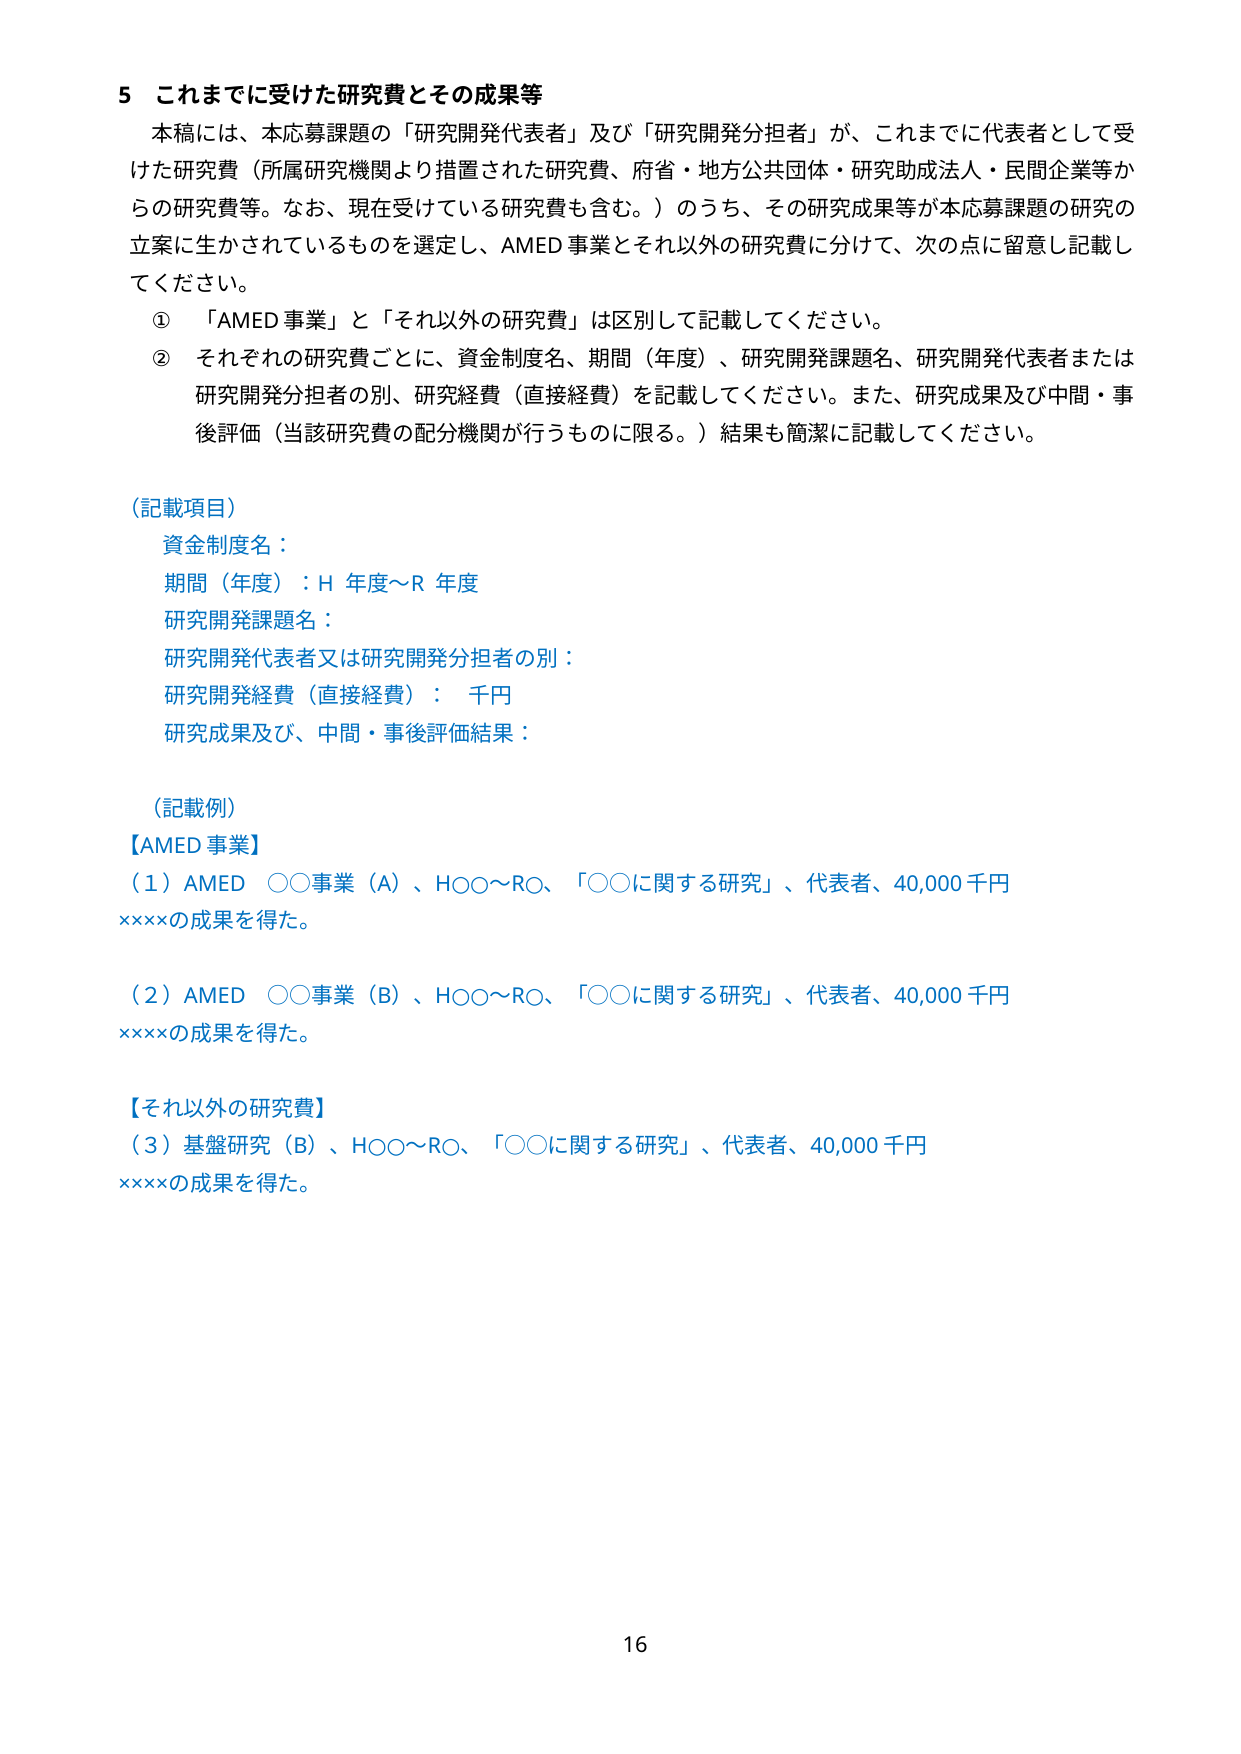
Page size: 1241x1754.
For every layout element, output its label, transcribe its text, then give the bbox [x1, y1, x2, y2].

text （１）AMED ○○事業（A）、H○○～R○、「○○に関する研究」、代表者、40,000千円 [118, 861, 1152, 899]
text （記載項目） [118, 486, 1152, 524]
text 期間（年度）：H 年度～R 年度 [129, 561, 1152, 599]
list それぞれの研究費ごとに、資金制度名、期間（年度）、研究開発課題名、研究開発代表者または研究開発分担者の別、研究経費（直接経費）を記載してください。また、研究成果及び中間・事後評価（当該研究費の配分機関が行うものに限る。）結果も簡潔に記載してください。 [151, 336, 1152, 449]
text （３）基盤研究（B）、H○○～R○、「○○に関する研究」、代表者、40,000千円 [118, 1124, 1152, 1161]
text 研究開発課題名： [129, 599, 1152, 636]
text 本稿には、本応募課題の「研究開発代表者」及び「研究開発分担者」が、これまでに代表者として受けた研究費（所属研究機関より措置された研究費、府省・地方公共団体・研究助成法人・民間企業等からの研究費等。なお、現在受けている研究費も含む。）のうち、その研究成果等が本応募課題の研究の立案に生かされているものを選定し、AMED事業とそれ以外の研究費に分けて、次の点に留意し記載してください。 [129, 111, 1152, 299]
text 【それ以外の研究費】 [118, 1086, 1152, 1124]
text 【AMED事業】 [118, 824, 1152, 861]
text （記載例） [118, 786, 1152, 824]
text ××××の成果を得た。 [118, 899, 1152, 936]
text 資金制度名： [118, 524, 1152, 561]
text ××××の成果を得た。 [118, 1011, 1152, 1049]
text ××××の成果を得た。 [118, 1161, 1152, 1199]
text （２）AMED ○○事業（B）、H○○～R○、「○○に関する研究」、代表者、40,000千円 [118, 974, 1152, 1011]
text 研究開発経費（直接経費）： 千円 [129, 674, 1152, 711]
subtitle 5 これまでに受けた研究費とその成果等 [118, 74, 1152, 111]
text 研究開発代表者又は研究開発分担者の別： [129, 636, 1152, 674]
text 研究成果及び、中間・事後評価結果： [129, 711, 1152, 749]
list 「AMED事業」と「それ以外の研究費」は区別して記載してください。 [151, 299, 1152, 336]
